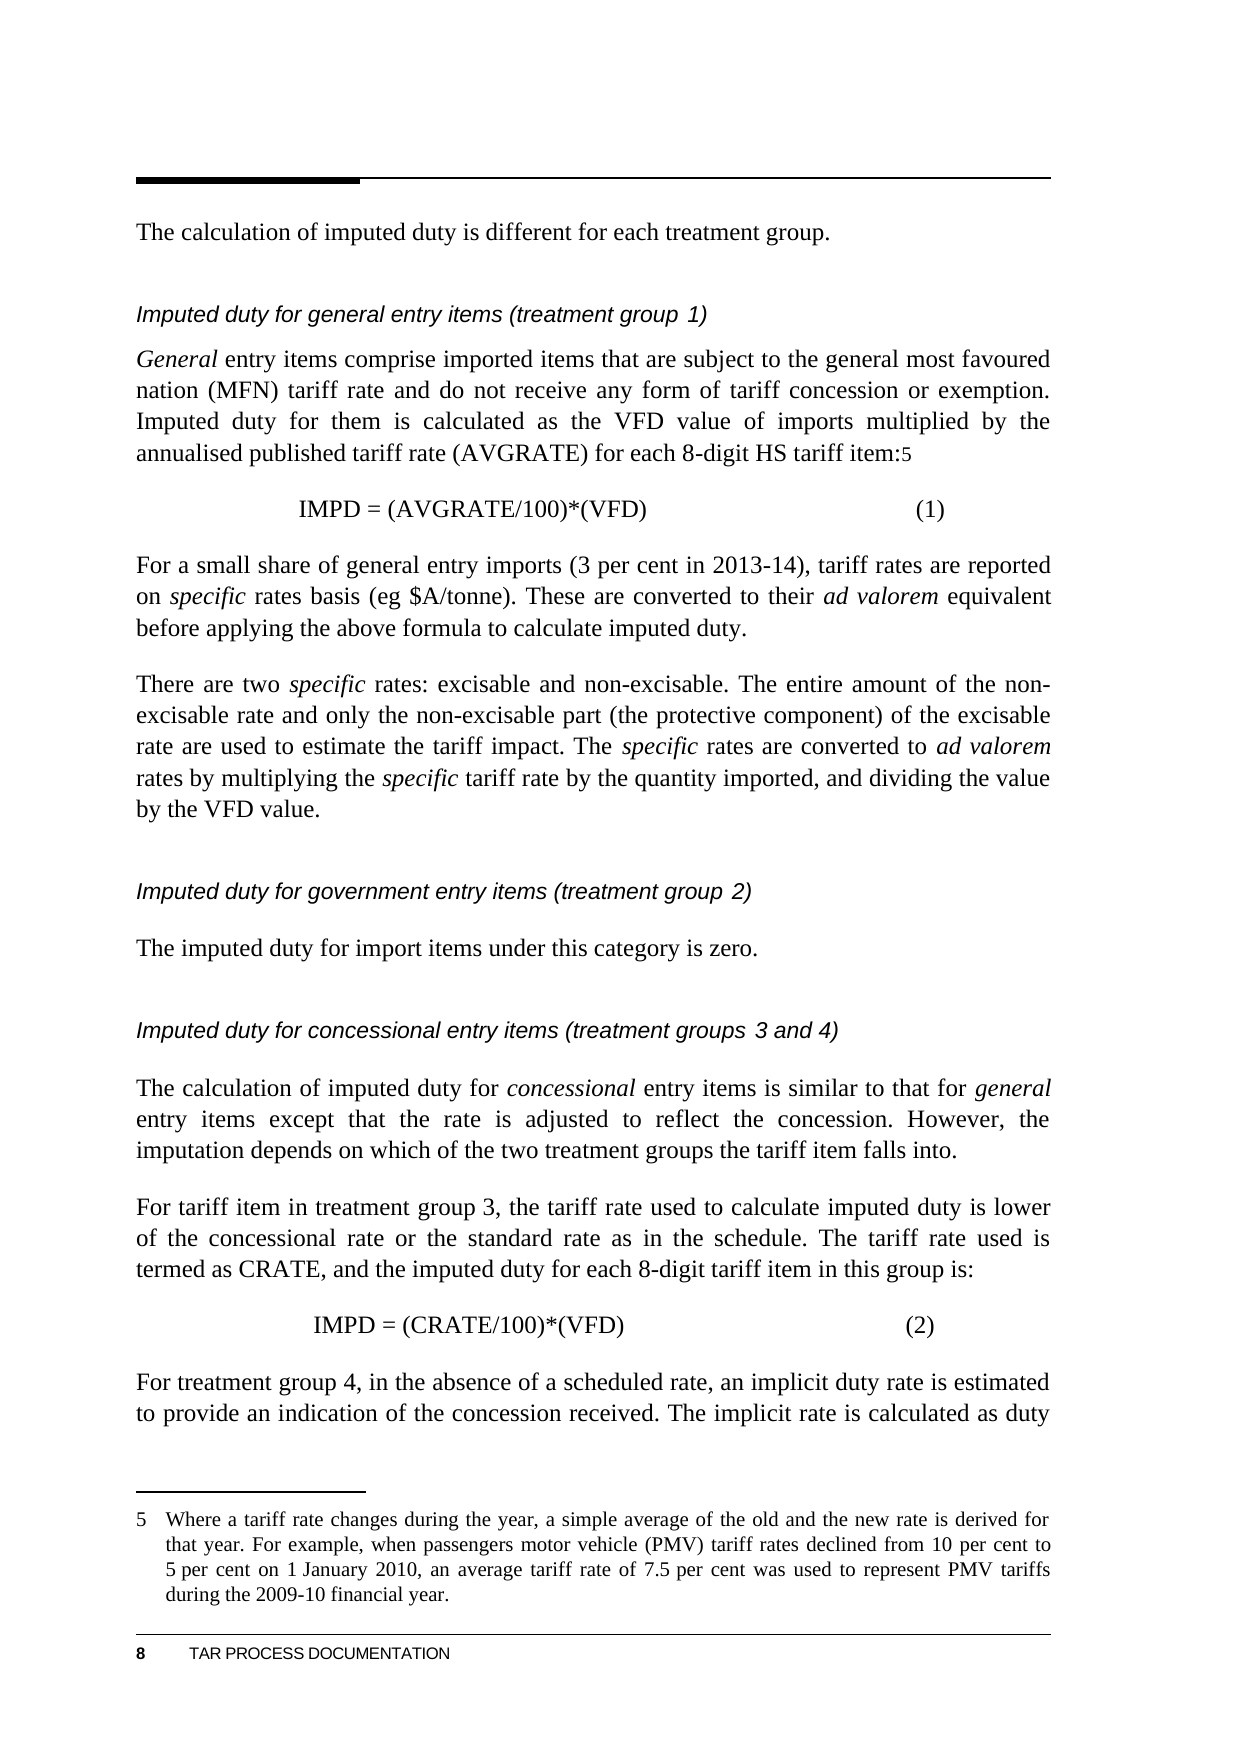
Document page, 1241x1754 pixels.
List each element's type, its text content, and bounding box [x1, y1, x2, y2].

subtitle Imputed duty for government entry items (treatment group 2) [136, 873, 1051, 906]
text For tariff item in treatment group 3, the tariff rate used to calculate imputed duty is lower of the concessional rate or the standard rate as in the schedule. The tariff rate used is termed as CRATE, and the imputed duty for each 8-digit tariff item in this group is: [136, 1189, 1051, 1283]
text For a small share of general entry imports (3 per cent in 2013-14), tariff rates are reported on specific rates basis (eg $A/tonne). These are converted to their ad valorem equivalent before applying the above formula to calculate imputed duty. [136, 548, 1051, 641]
text The calculation of imputed duty is different for each treatment group. [136, 214, 1051, 246]
subtitle Imputed duty for general entry items (treatment group 1) [136, 296, 1051, 329]
text IMPD = (AVGRATE/100)*(VFD) (1) [298, 491, 1051, 523]
text General entry items comprise imported items that are subject to the general most favoured nation (MFN) tariff rate and do not receive any form of tariff concession or exemption. Imputed duty for them is calculated as the VFD value of imports multiplied by the annualised published tariff rate (AVGRATE) for each 8-digit HS tariff item: [136, 341, 1051, 466]
text The calculation of imputed duty for concessional entry items is similar to that for general entry items except that the rate is adjusted to reflect the concession. However, the imputation depends on which of the two treatment groups the tariff item falls into. [136, 1071, 1051, 1164]
text The imputed duty for import items under this category is zero. [136, 931, 1051, 962]
text There are two specific rates: excisable and non-excisable. The entire amount of the non-excisable rate and only the non-excisable part (the protective component) of the excisable rate are used to estimate the tariff impact. The specific rates are converted to ad valorem rates by multiplying the specific tariff rate by the quantity imported, and dividing the value by the VFD value. [136, 666, 1051, 823]
text IMPD = (CRATE/100)*(VFD) (2) [313, 1308, 1051, 1339]
subtitle Imputed duty for concessional entry items (treatment groups 3 and 4) [136, 1012, 1051, 1046]
